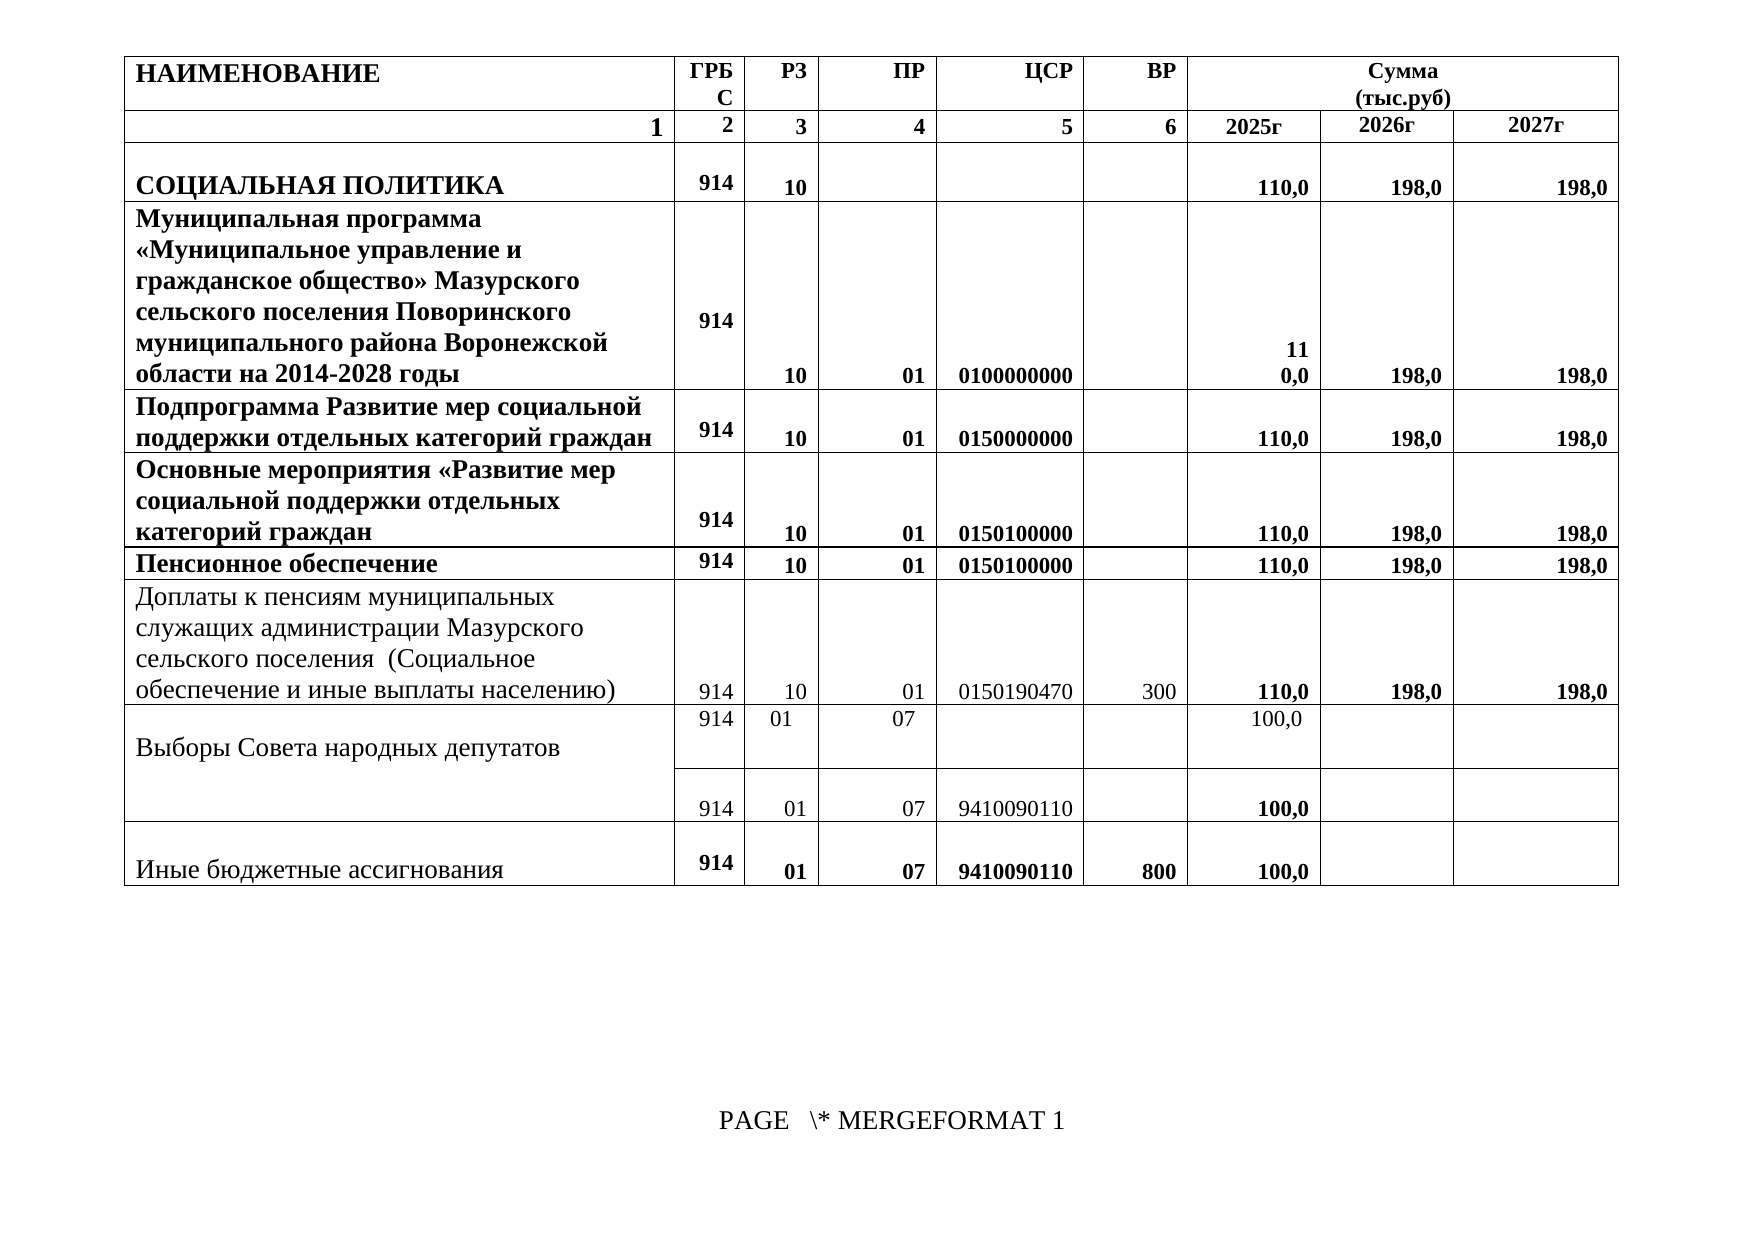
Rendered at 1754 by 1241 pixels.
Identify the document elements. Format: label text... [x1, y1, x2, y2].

table_header ЦСР [937, 57, 1083, 110]
table_cell 01 [819, 390, 936, 452]
table_cell 0150000000 [937, 390, 1083, 452]
table_cell [1084, 202, 1187, 388]
table_cell [1084, 705, 1187, 767]
table_cell [1454, 769, 1618, 821]
table_cell 198,0 [1454, 143, 1618, 201]
table_cell 07 [819, 769, 936, 821]
table_cell Иные бюджетные ассигнования [125, 822, 674, 884]
table_cell 5 [937, 111, 1083, 142]
table_cell 2027г [1454, 111, 1618, 142]
table_cell 2026г [1321, 111, 1453, 142]
table_cell СОЦИАЛЬНАЯ ПОЛИТИКА [125, 143, 674, 201]
table_cell 2 [675, 111, 744, 142]
table_cell Основные мероприятия «Развитие мер социальной поддержки отдельных категорий граждан [125, 453, 674, 546]
table_cell 198,0 [1454, 390, 1618, 452]
table_cell 10 [745, 390, 818, 452]
table_header ПР [819, 57, 936, 110]
table_cell 300 [1084, 580, 1187, 704]
table_cell 10 [745, 580, 818, 704]
table_cell 914 [675, 769, 744, 821]
table_cell [1454, 822, 1618, 884]
table_cell 800 [1084, 822, 1187, 884]
table_header НАИМЕНОВАНИЕ [125, 57, 674, 110]
table_cell 07 [819, 822, 936, 884]
table_header ВР [1084, 57, 1187, 110]
table_cell [1321, 822, 1453, 884]
table_cell 6 [1084, 111, 1187, 142]
table_cell 01 [745, 822, 818, 884]
table_cell 10 [745, 202, 818, 388]
table_cell 914 [675, 143, 744, 201]
table_cell [819, 143, 936, 201]
table_header Сумма (тыс.руб) [1188, 57, 1618, 110]
table_cell [1454, 705, 1618, 767]
table_cell 198,0 [1321, 453, 1453, 546]
table_cell 1 [125, 111, 674, 142]
table_cell 198,0 [1321, 390, 1453, 452]
table_cell 10 [745, 548, 818, 578]
table_cell 914 [675, 822, 744, 884]
table_cell 110,0 [1188, 202, 1320, 388]
table_cell [937, 705, 1083, 767]
table_cell 01 [819, 202, 936, 388]
table_cell 10 [745, 143, 818, 201]
table_cell 914 [675, 705, 744, 767]
table_cell 198,0 [1454, 202, 1618, 388]
table_cell 2025г [1188, 111, 1320, 142]
table_cell [1321, 705, 1453, 767]
table_cell 01 [819, 548, 936, 578]
table_cell 110,0 [1188, 580, 1320, 704]
table_cell 110,0 [1188, 143, 1320, 201]
table_cell 01 [819, 580, 936, 704]
table_cell Муниципальная программа «Муниципальное управление и гражданское общество» Мазурского сельского поселения Поворинского муниципального района Воронежской области на 2014-2028 годы [125, 202, 674, 388]
table_cell 198,0 [1454, 453, 1618, 546]
table_cell 0150190470 [937, 580, 1083, 704]
table_cell 9410090110 [937, 769, 1083, 821]
table_cell Доплаты к пенсиям муниципальных служащих администрации Мазурского сельского поселения (Социальное обеспечение и иные выплаты населению) [125, 580, 674, 704]
table_cell 07 [819, 705, 936, 767]
table_cell 01 [745, 705, 818, 767]
table_cell 100,0 [1188, 822, 1320, 884]
table_header РЗ [745, 57, 818, 110]
table_cell 10 [745, 453, 818, 546]
table_cell 110,0 [1188, 453, 1320, 546]
table_cell [1084, 769, 1187, 821]
table_cell [937, 143, 1083, 201]
table_cell 9410090110 [937, 822, 1083, 884]
table_cell 3 [745, 111, 818, 142]
table_cell 4 [819, 111, 936, 142]
table_cell 914 [675, 390, 744, 452]
table_cell 198,0 [1321, 143, 1453, 201]
table_cell Пенсионное обеспечение [125, 548, 674, 578]
table_cell 914 [675, 580, 744, 704]
table_cell 100,0 [1188, 769, 1320, 821]
table_cell 198,0 [1454, 548, 1618, 578]
table_cell 0150100000 [937, 548, 1083, 578]
table_cell 198,0 [1321, 580, 1453, 704]
table_cell [1084, 453, 1187, 546]
table_cell 01 [745, 769, 818, 821]
table_cell 0100000000 [937, 202, 1083, 388]
table_cell 100,0 [1188, 705, 1320, 767]
table_cell Выборы Совета народных депутатов [125, 705, 674, 821]
table_cell 198,0 [1321, 202, 1453, 388]
table_cell 914 [675, 202, 744, 388]
table_cell 01 [819, 453, 936, 546]
table_cell [1084, 390, 1187, 452]
table_cell Подпрограмма Развитие мер социальной поддержки отдельных категорий граждан [125, 390, 674, 452]
table_cell 110,0 [1188, 548, 1320, 578]
table_header ГРБС [675, 57, 744, 110]
table_cell [1084, 548, 1187, 578]
table_cell 914 [675, 453, 744, 546]
table_cell 0150100000 [937, 453, 1083, 546]
table_cell 198,0 [1321, 548, 1453, 578]
table_cell 914 [675, 548, 744, 578]
table_cell 198,0 [1454, 580, 1618, 704]
table_cell 110,0 [1188, 390, 1320, 452]
table_cell [1321, 769, 1453, 821]
table_cell [1084, 143, 1187, 201]
